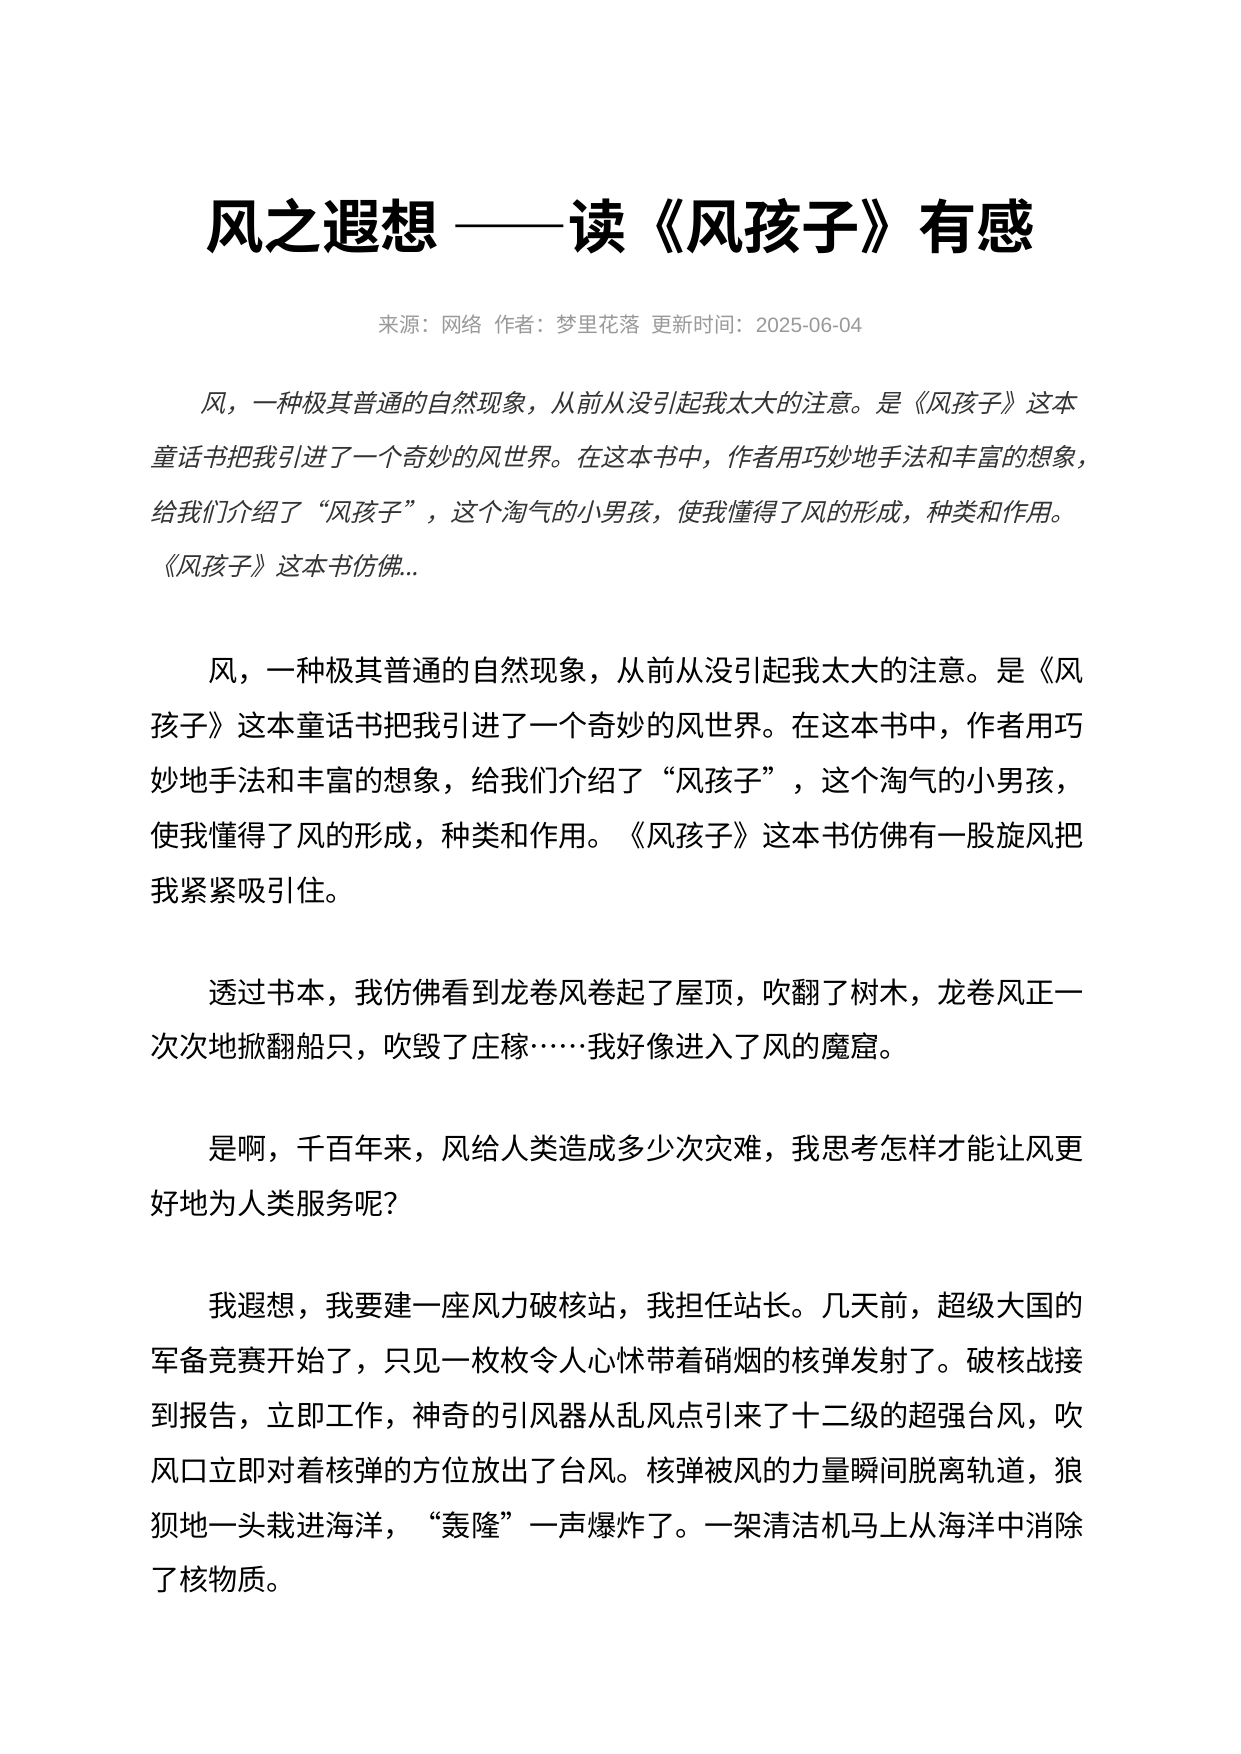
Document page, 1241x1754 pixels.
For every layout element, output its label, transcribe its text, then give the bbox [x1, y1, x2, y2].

text 是啊，千百年来，风给人类造成多少次灾难，我思考怎样才能让风更好地为人类服务呢？ [150, 1126, 1090, 1223]
text 我遐想，我要建一座风力破核站，我担任站长。几天前，超级大国的军备竞赛开始了，只见一枚枚令人心怵带着硝烟的核弹发射了。破核战接到报告，立即工作，神奇的引风器从乱风点引来了十二级的超强台风，吹风口立即对着核弹的方位放出了台风。核弹被风的力量瞬间脱离轨道，狼狈地一头栽进海洋，“轰隆”一声爆炸了。一架清洁机马上从海洋中消除了核物质。 [150, 1282, 1090, 1599]
text 风，一种极其普通的自然现象，从前从没引起我太大的注意。是《风孩子》这本童话书把我引进了一个奇妙的风世界。在这本书中，作者用巧妙地手法和丰富的想象，给我们介绍了“风孩子”，这个淘气的小男孩，使我懂得了风的形成，种类和作用。《风孩子》这本书仿佛... [150, 383, 1090, 583]
text 来源：网络 作者：梦里花落 更新时间：2025-06-04 [150, 313, 1090, 337]
text 风，一种极其普通的自然现象，从前从没引起我太大的注意。是《风孩子》这本童话书把我引进了一个奇妙的风世界。在这本书中，作者用巧妙地手法和丰富的想象，给我们介绍了“风孩子”，这个淘气的小男孩，使我懂得了风的形成，种类和作用。《风孩子》这本书仿佛有一股旋风把我紧紧吸引住。 [150, 648, 1090, 910]
text 透过书本，我仿佛看到龙卷风卷起了屋顶，吹翻了树木，龙卷风正一次次地掀翻船只，吹毁了庄稼……我好像进入了风的魔窟。 [150, 969, 1090, 1066]
subtitle 风之遐想 ——读《风孩子》有感 [150, 181, 1090, 266]
